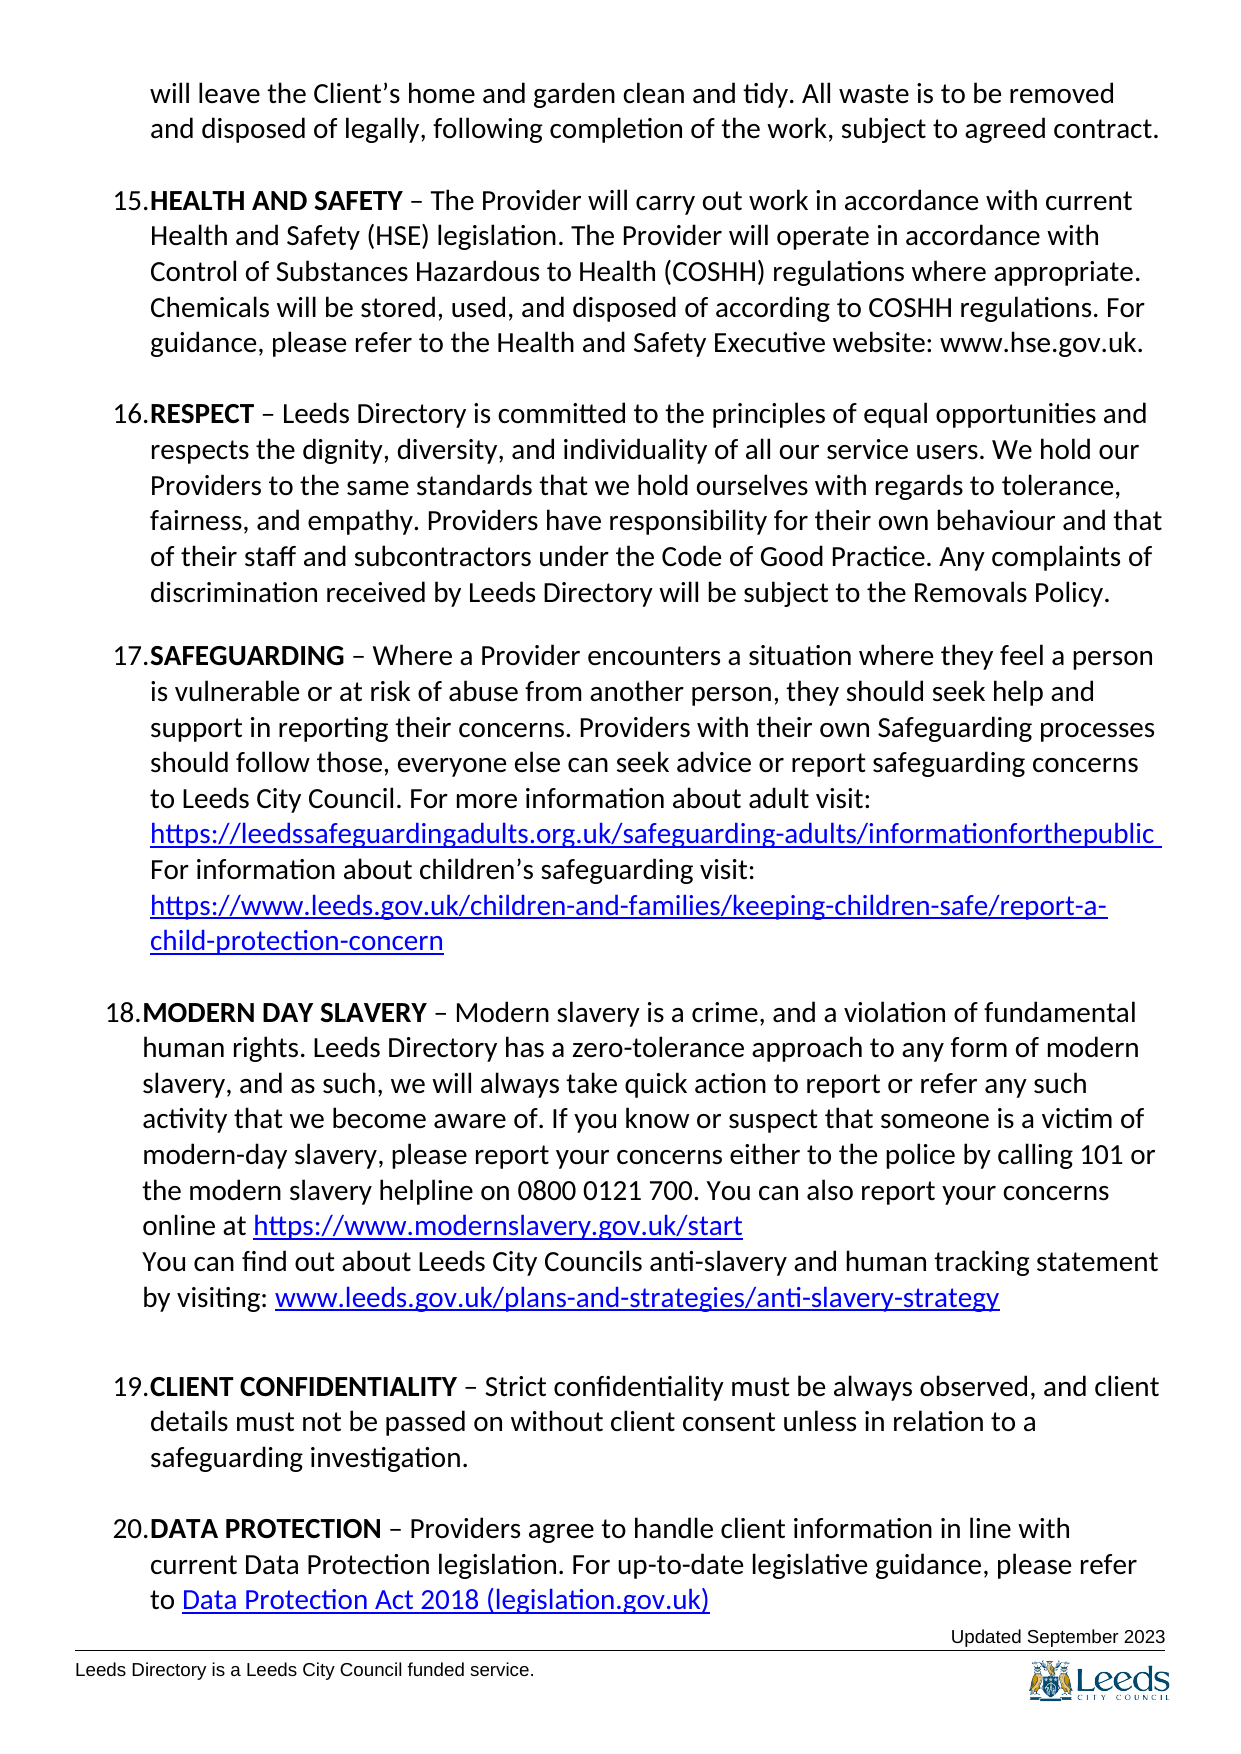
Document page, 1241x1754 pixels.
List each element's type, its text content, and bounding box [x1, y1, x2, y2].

list HEALTH AND SAFETY – The Provider will carry out work in accordance with current Health and Safety (HSE) legislation. The Provider will operate in accordance with Control of Substances Hazardous to Health (COSHH) regulations where appropriate. Chemicals will be stored, used, and disposed of according to COSHH regulations. For guidance, please refer to the Health and Safety Executive website: www.hse.gov.uk. [112, 182, 1165, 360]
list DATA PROTECTION – Providers agree to handle client information in line with current Data Protection legislation. For up-to-date legislative guidance, please refer to Data Protection Act 2018 (legislation.gov.uk) [112, 1510, 1165, 1617]
list RESPECT – Leeds Directory is committed to the principles of equal opportunities and respects the dignity, diversity, and individuality of all our service users. We hold our Providers to the same standards that we hold ourselves with regards to tolerance, fairness, and empathy. Providers have responsibility for their own behaviour and that of their staff and subcontractors under the Code of Good Practice. Any complaints of discrimination received by Leeds Directory will be subject to the Removals Policy. [112, 396, 1165, 609]
list MODERN DAY SLAVERY – Modern slavery is a crime, and a violation of fundamental human rights. Leeds Directory has a zero-tolerance approach to any form of modern slavery, and as such, we will always take quick action to report or refer any such activity that we become aware of. If you know or suspect that someone is a victim of modern-day slavery, please report your concerns either to the police by calling 101 or the modern slavery helpline on 0800 0121 700. You can also report your concerns online at https://www.modernslavery.gov.uk/start You can find out about Leeds City Councils anti-slavery and human tracking statement by visiting: www.leeds.gov.uk/plans-and-strategies/anti-slavery-strategy [104, 994, 1165, 1314]
list CLIENT CONFIDENTIALITY – Strict confidentiality must be always observed, and client details must not be passed on without client consent unless in relation to a safeguarding investigation. [112, 1368, 1165, 1474]
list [112, 75, 1165, 146]
list SAFEGUARDING – Where a Provider encounters a situation where they feel a person is vulnerable or at risk of abuse from another person, they should seek help and support in reporting their concerns. Providers with their own Safeguarding processes should follow those, everyone else can seek advice or report safeguarding concerns to Leeds City Council. For more information about adult visit: https://leedssafeguardingadults.org.uk/safeguarding-adults/informationforthepublic For information about children’s safeguarding visit: https://www.leeds.gov.uk/children-and-families/keeping-children-safe/report-a-child-protection-concern [112, 637, 1165, 958]
picture [1023, 1658, 1175, 1703]
